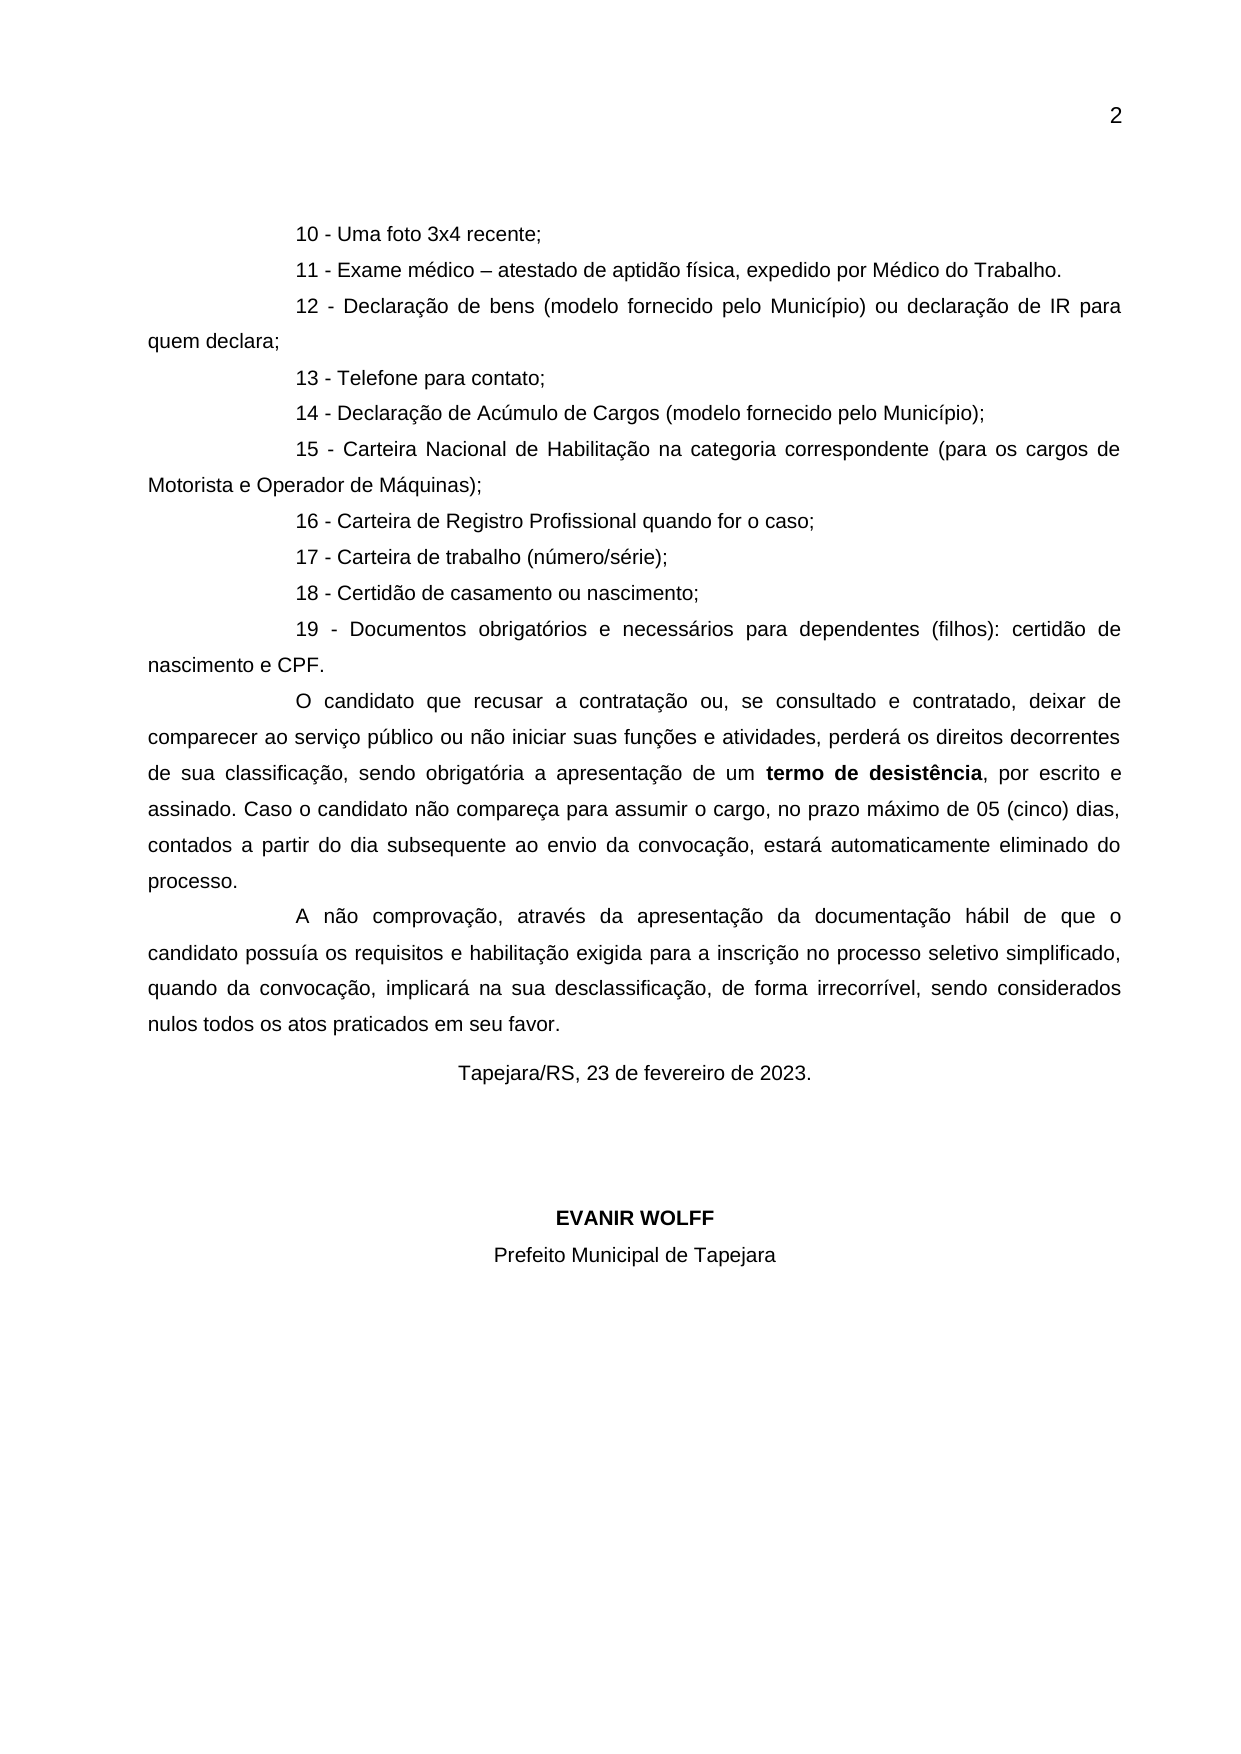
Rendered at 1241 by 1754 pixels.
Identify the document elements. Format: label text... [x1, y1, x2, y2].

text Prefeito Municipal de Tapejara [148, 1242, 1122, 1266]
text 14 - Declaração de Acúmulo de Cargos (modelo fornecido pelo Município); [148, 401, 1122, 425]
text 12 - Declaração de bens (modelo fornecido pelo Município) ou declaração de IR para quem declara; [148, 293, 1122, 353]
text 16 - Carteira de Registro Profissional quando for o caso; [148, 509, 1122, 533]
text 19 - Documentos obrigatórios e necessários para dependentes (filhos): certidão de nascimento e CPF. [148, 617, 1122, 677]
text 15 - Carteira Nacional de Habilitação na categoria correspondente (para os cargos de Motorista e Operador de Máquinas); [148, 437, 1122, 497]
text O candidato que recusar a contratação ou, se consultado e contratado, deixar de comparecer ao serviço público ou não iniciar suas funções e atividades, perderá os direitos decorrentes de sua classificação, sendo obrigatória a apresentação de um termo de desistência, por escrito e assinado. Caso o candidato não compareça para assumir o cargo, no prazo máximo de 05 (cinco) dias, contados a partir do dia subsequente ao envio da convocação, estará automaticamente eliminado do processo. [148, 689, 1122, 892]
text A não comprovação, através da apresentação da documentação hábil de que o candidato possuía os requisitos e habilitação exigida para a inscrição no processo seletivo simplificado, quando da convocação, implicará na sua desclassificação, de forma irrecorrível, sendo considerados nulos todos os atos praticados em seu favor. [148, 904, 1122, 1036]
text 18 - Certidão de casamento ou nascimento; [148, 581, 1122, 605]
text EVANIR WOLFF [148, 1206, 1122, 1230]
text 13 - Telefone para contato; [148, 365, 1122, 389]
text 10 - Uma foto 3x4 recente; [148, 222, 1122, 246]
text 11 - Exame médico – atestado de aptidão física, expedido por Médico do Trabalho. [148, 257, 1122, 281]
text Tapejara/RS, 23 de fevereiro de 2023. [148, 1061, 1122, 1084]
text 17 - Carteira de trabalho (número/série); [148, 545, 1122, 569]
